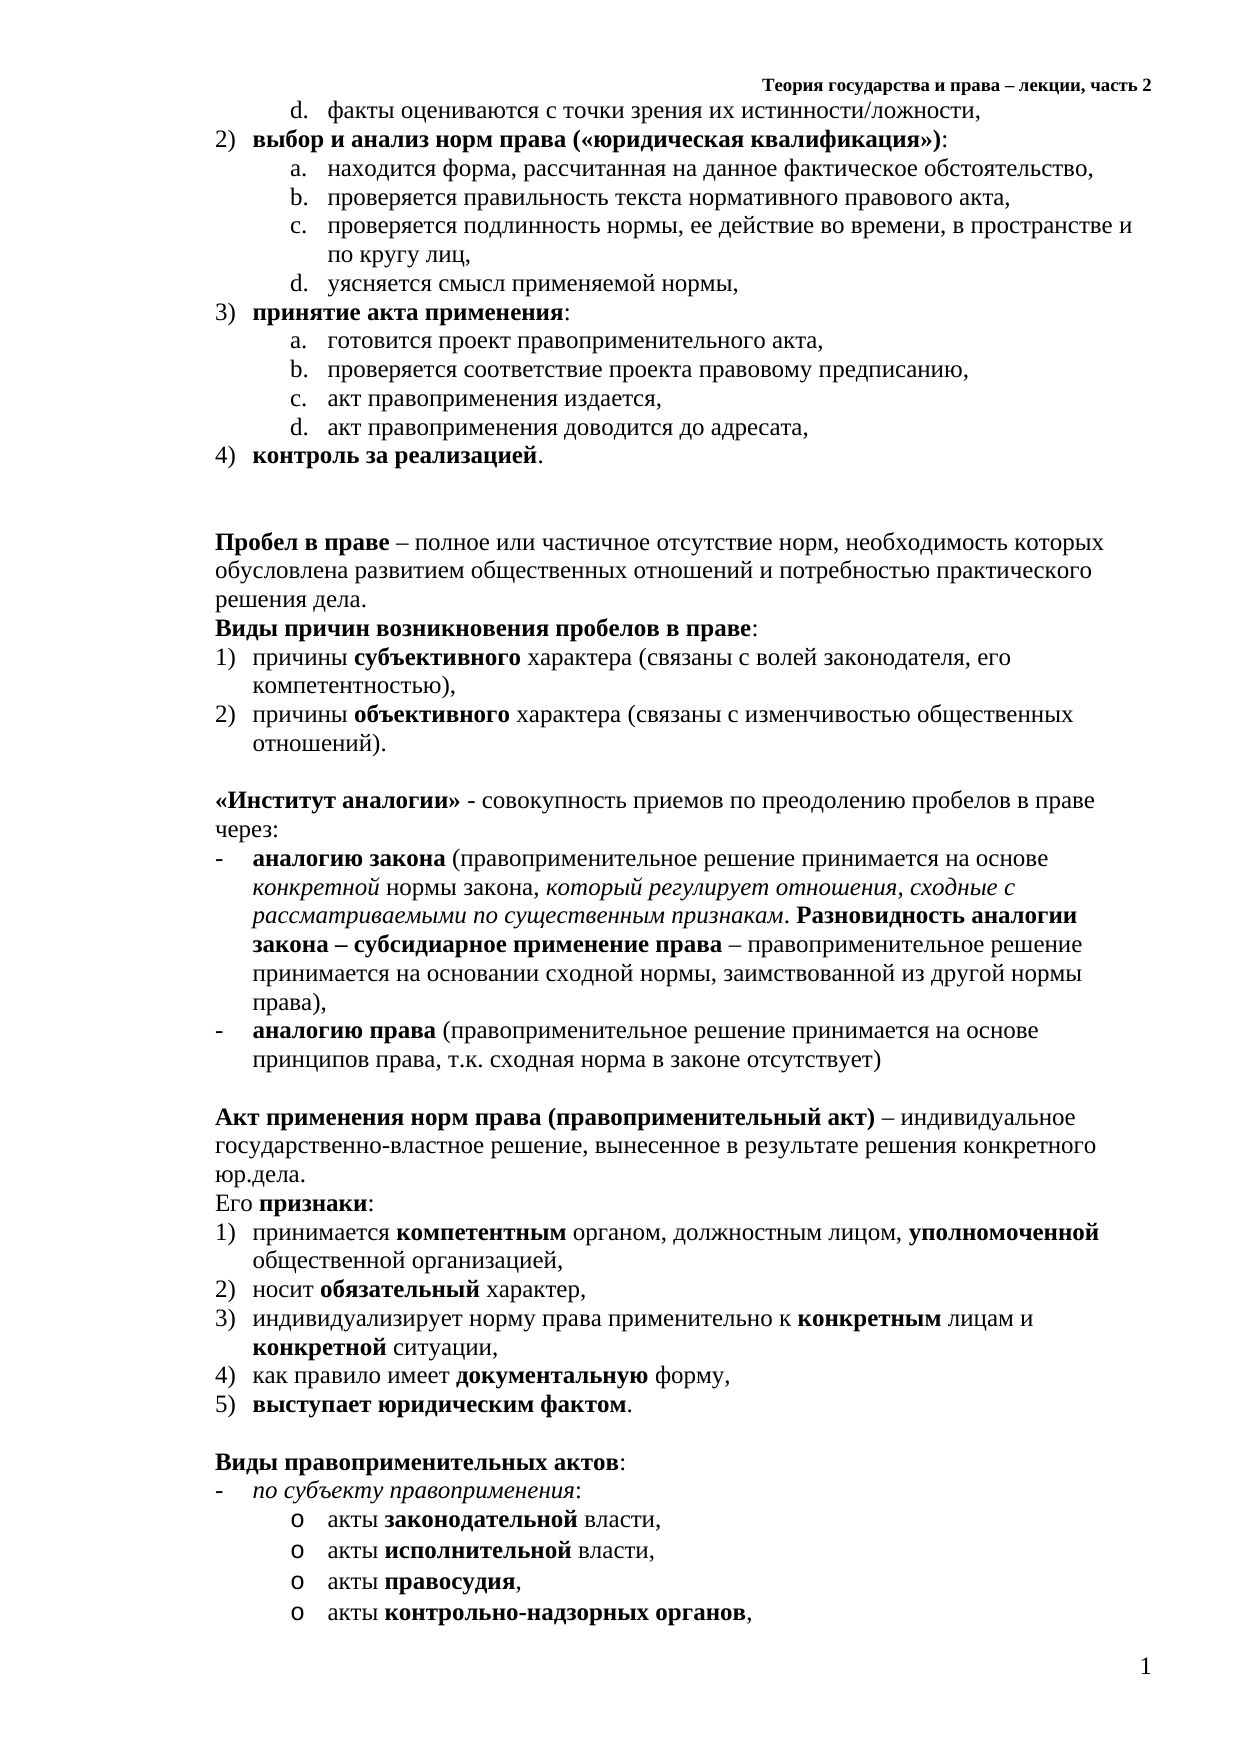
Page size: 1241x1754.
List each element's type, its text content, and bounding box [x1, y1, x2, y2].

text Виды правоприменительных актов: [215, 1447, 1152, 1475]
list аналогию права (правоприменительное решение принимается на основе принципов права, т.к. сходная норма в законе отсутствует) [215, 1015, 1152, 1073]
list выступает юридическим фактом. [215, 1389, 1152, 1418]
list факты оцениваются с точки зрения их истинности/ложности, [290, 95, 1152, 124]
list носит обязательный характер, [215, 1274, 1152, 1303]
list акты правосудия, [290, 1566, 1152, 1597]
list проверяется соответствие проекта правовому предписанию, [290, 354, 1152, 383]
text Акт применения норм права (правоприменительный акт) – индивидуальное государственно-властное решение, вынесенное в результате решения конкретного юр.дела. [215, 1102, 1152, 1188]
list по субъекту правоприменения: [215, 1475, 1152, 1504]
list акт правоприменения издается, [290, 383, 1152, 412]
list индивидуализирует норму права применительно к конкретным лицам и конкретной ситуации, [215, 1303, 1152, 1360]
list принятие акта применения: [215, 297, 1152, 325]
list причины субъективного характера (связаны с волей законодателя, его компетентностью), [215, 642, 1152, 699]
list готовится проект правоприменительного акта, [290, 325, 1152, 354]
list принимается компетентным органом, должностным лицом, уполномоченной общественной организацией, [215, 1217, 1152, 1274]
list выбор и анализ норм права («юридическая квалификация»): [215, 124, 1152, 153]
text Его признаки: [215, 1188, 1152, 1217]
text Виды причин возникновения пробелов в праве: [215, 613, 1152, 642]
text Пробел в праве – полное или частичное отсутствие норм, необходимость которых обусловлена развитием общественных отношений и потребностью практического решения дела. [215, 527, 1152, 613]
list находится форма, рассчитанная на данное фактическое обстоятельство, [290, 153, 1152, 182]
list акт правоприменения доводится до адресата, [290, 412, 1152, 440]
list акты законодательной власти, [290, 1504, 1152, 1535]
list проверяется правильность текста нормативного правового акта, [290, 182, 1152, 210]
list контроль за реализацией. [215, 440, 1152, 469]
list проверяется подлинность нормы, ее действие во времени, в пространстве и по кругу лиц, [290, 210, 1152, 268]
list аналогию закона (правоприменительное решение принимается на основе конкретной нормы закона, который регулирует отношения, сходные с рассматриваемыми по существенным признакам. Разновидность аналогии закона – субсидиарное применение права – правоприменительное решение принимается на основании сходной нормы, заимствованной из другой нормы права), [215, 843, 1152, 1015]
list уясняется смысл применяемой нормы, [290, 268, 1152, 297]
list как правило имеет документальную форму, [215, 1360, 1152, 1389]
text «Институт аналогии» - совокупность приемов по преодолению пробелов в праве через: [215, 785, 1152, 843]
list причины объективного характера (связаны с изменчивостью общественных отношений). [215, 699, 1152, 757]
list акты контрольно-надзорных органов, [290, 1597, 1152, 1627]
list акты исполнительной власти, [290, 1535, 1152, 1566]
